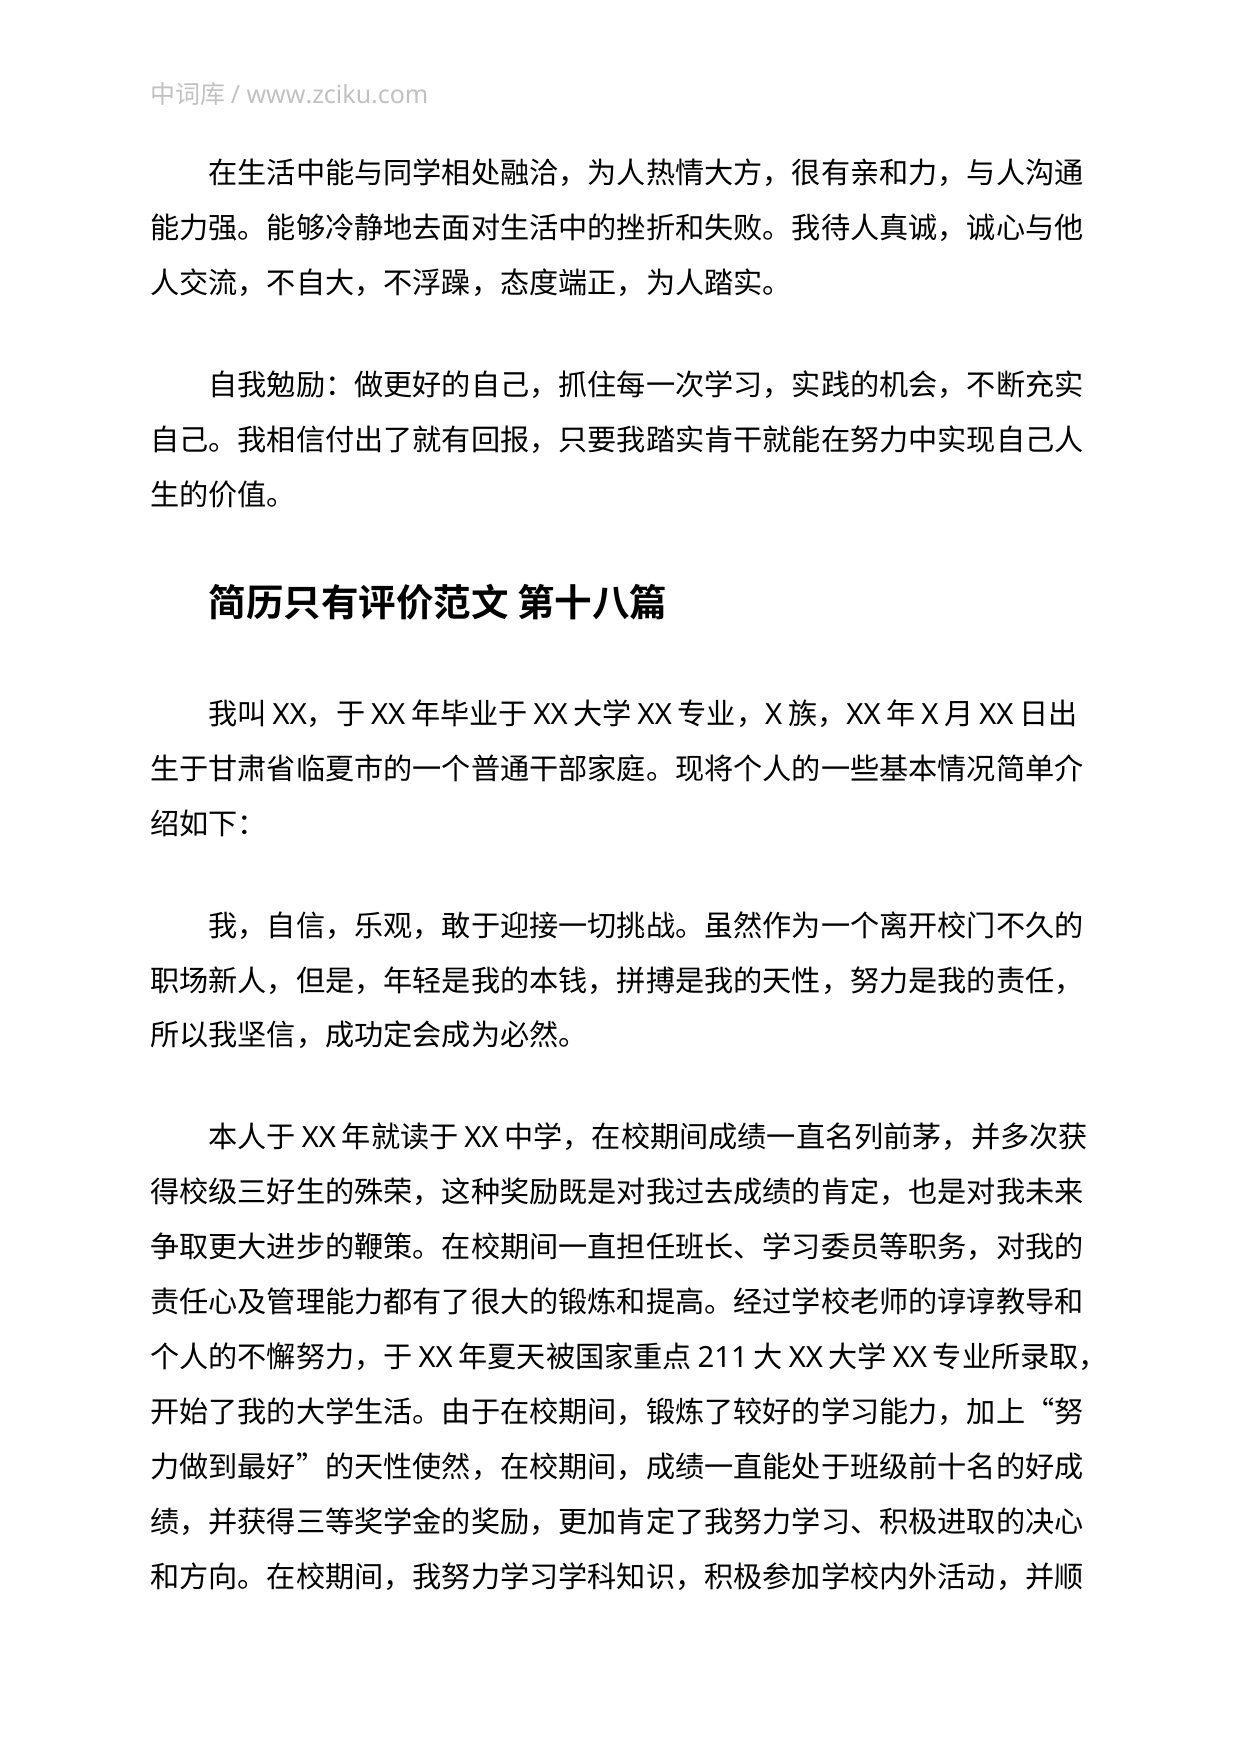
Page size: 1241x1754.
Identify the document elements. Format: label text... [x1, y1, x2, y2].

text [150, 1114, 1090, 1595]
text 自我勉励：做更好的自己，抓住每一次学习，实践的机会，不断充实自己。我相信付出了就有回报，只要我踏实肯干就能在努力中实现自己人生的价值。 [150, 362, 1090, 514]
text 我，自信，乐观，敢于迎接一切挑战。虽然作为一个离开校门不久的职场新人，但是，年轻是我的本钱，拼搏是我的天性，努力是我的责任，所以我坚信，成功定会成为必然。 [150, 902, 1090, 1054]
text 我叫XX，于XX年毕业于XX大学XX专业，X族，XX年X月XX日出生于甘肃省临夏市的一个普通干部家庭。现将个人的一些基本情况简单介绍如下： [150, 691, 1090, 843]
text 简历只有评价范文 第十八篇 [150, 573, 1090, 627]
text 在生活中能与同学相处融洽，为人热情大方，很有亲和力，与人沟通能力强。能够冷静地去面对生活中的挫折和失败。我待人真诚，诚心与他人交流，不自大，不浮躁，态度端正，为人踏实。 [150, 150, 1090, 302]
